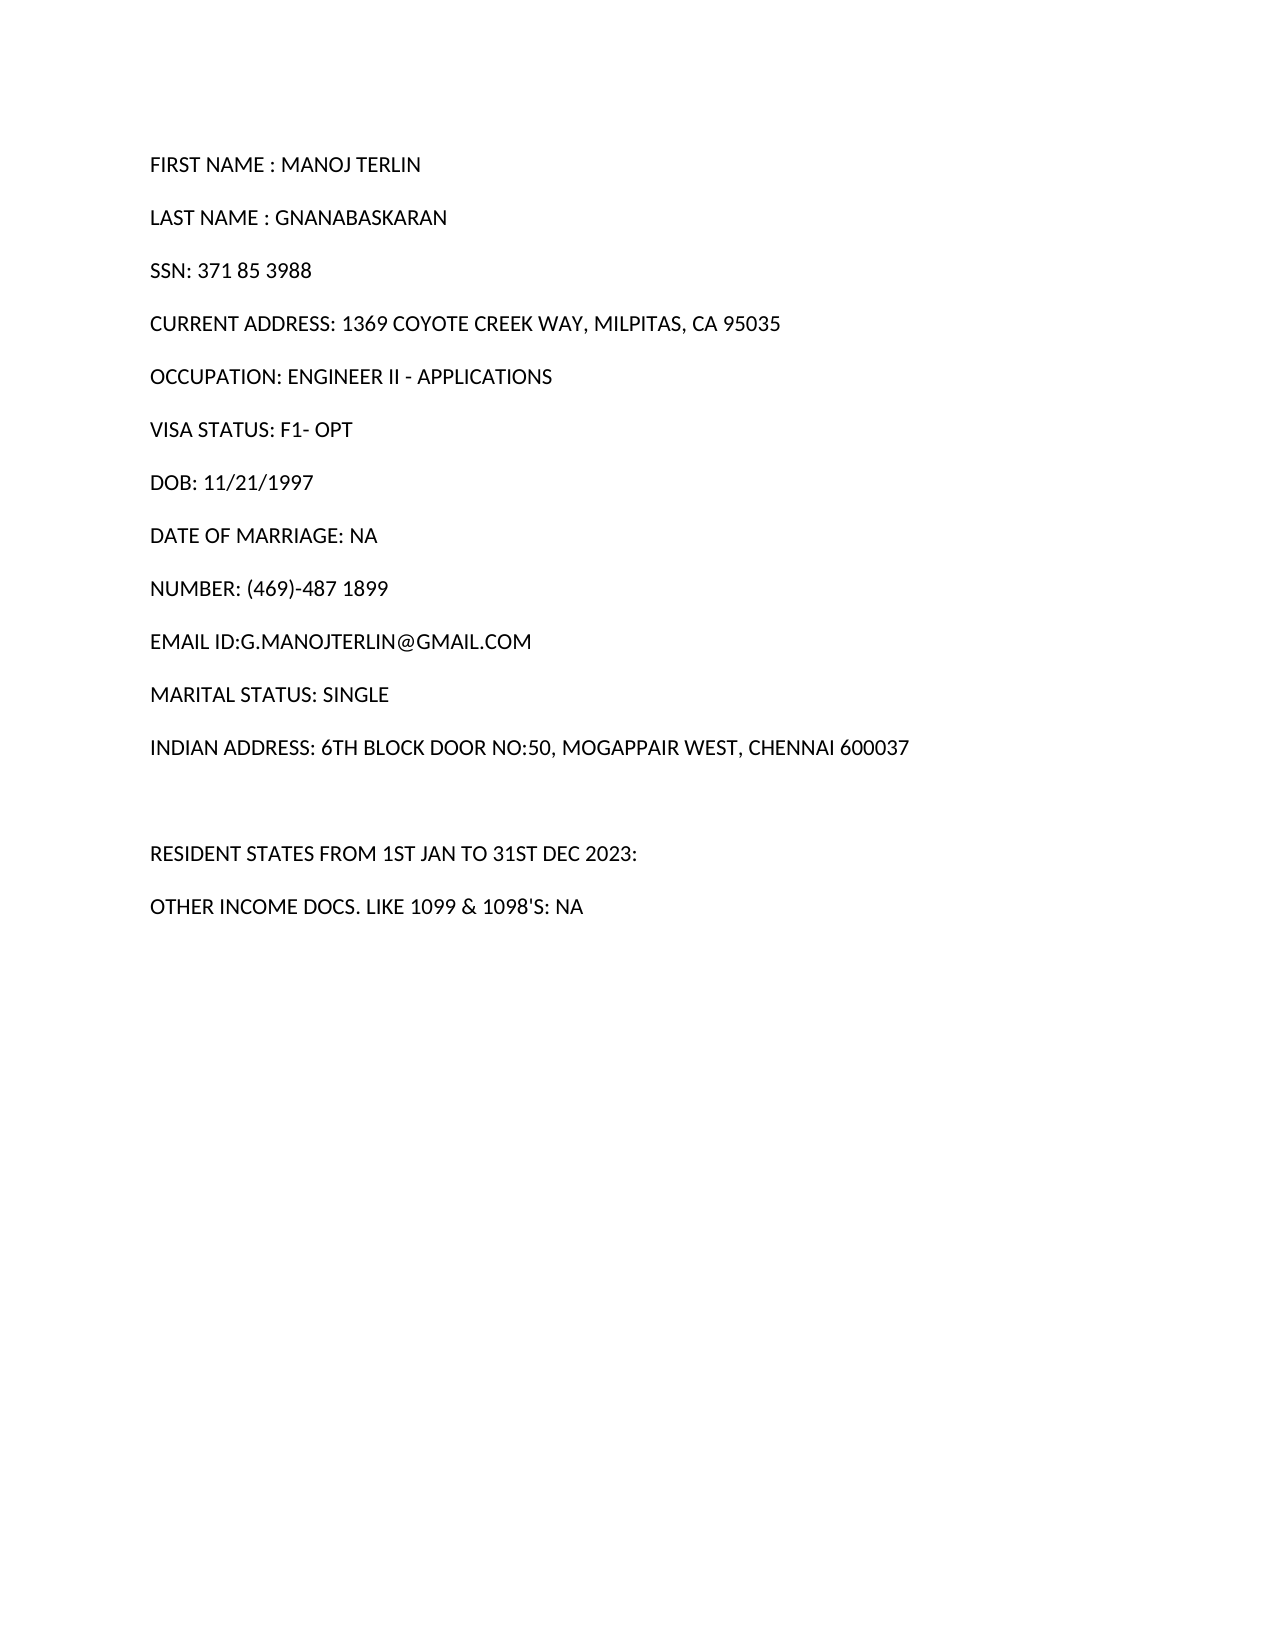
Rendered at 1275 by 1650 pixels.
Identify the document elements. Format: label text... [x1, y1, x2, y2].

text LAST NAME : GNANABASKARAN [150, 203, 1125, 231]
text OTHER INCOME DOCS. LIKE 1099 & 1098'S: NA [150, 892, 1125, 920]
text EMAIL ID:G.MANOJTERLIN@GMAIL.COM [150, 627, 1125, 655]
text DATE OF MARRIAGE: NA [150, 521, 1125, 549]
text INDIAN ADDRESS: 6TH BLOCK DOOR NO:50, MOGAPPAIR WEST, CHENNAI 600037 [150, 733, 1125, 761]
text RESIDENT STATES FROM 1ST JAN TO 31ST DEC 2023: [150, 839, 1125, 867]
text SSN: 371 85 3988 [150, 256, 1125, 284]
text DOB: 11/21/1997 [150, 468, 1125, 496]
text VISA STATUS: F1- OPT [150, 415, 1125, 443]
text FIRST NAME : MANOJ TERLIN [150, 150, 1125, 178]
text OCCUPATION: ENGINEER II - APPLICATIONS [150, 362, 1125, 390]
text CURRENT ADDRESS: 1369 COYOTE CREEK WAY, MILPITAS, CA 95035 [150, 309, 1125, 337]
text MARITAL STATUS: SINGLE [150, 680, 1125, 708]
text NUMBER: (469)-487 1899 [150, 574, 1125, 602]
